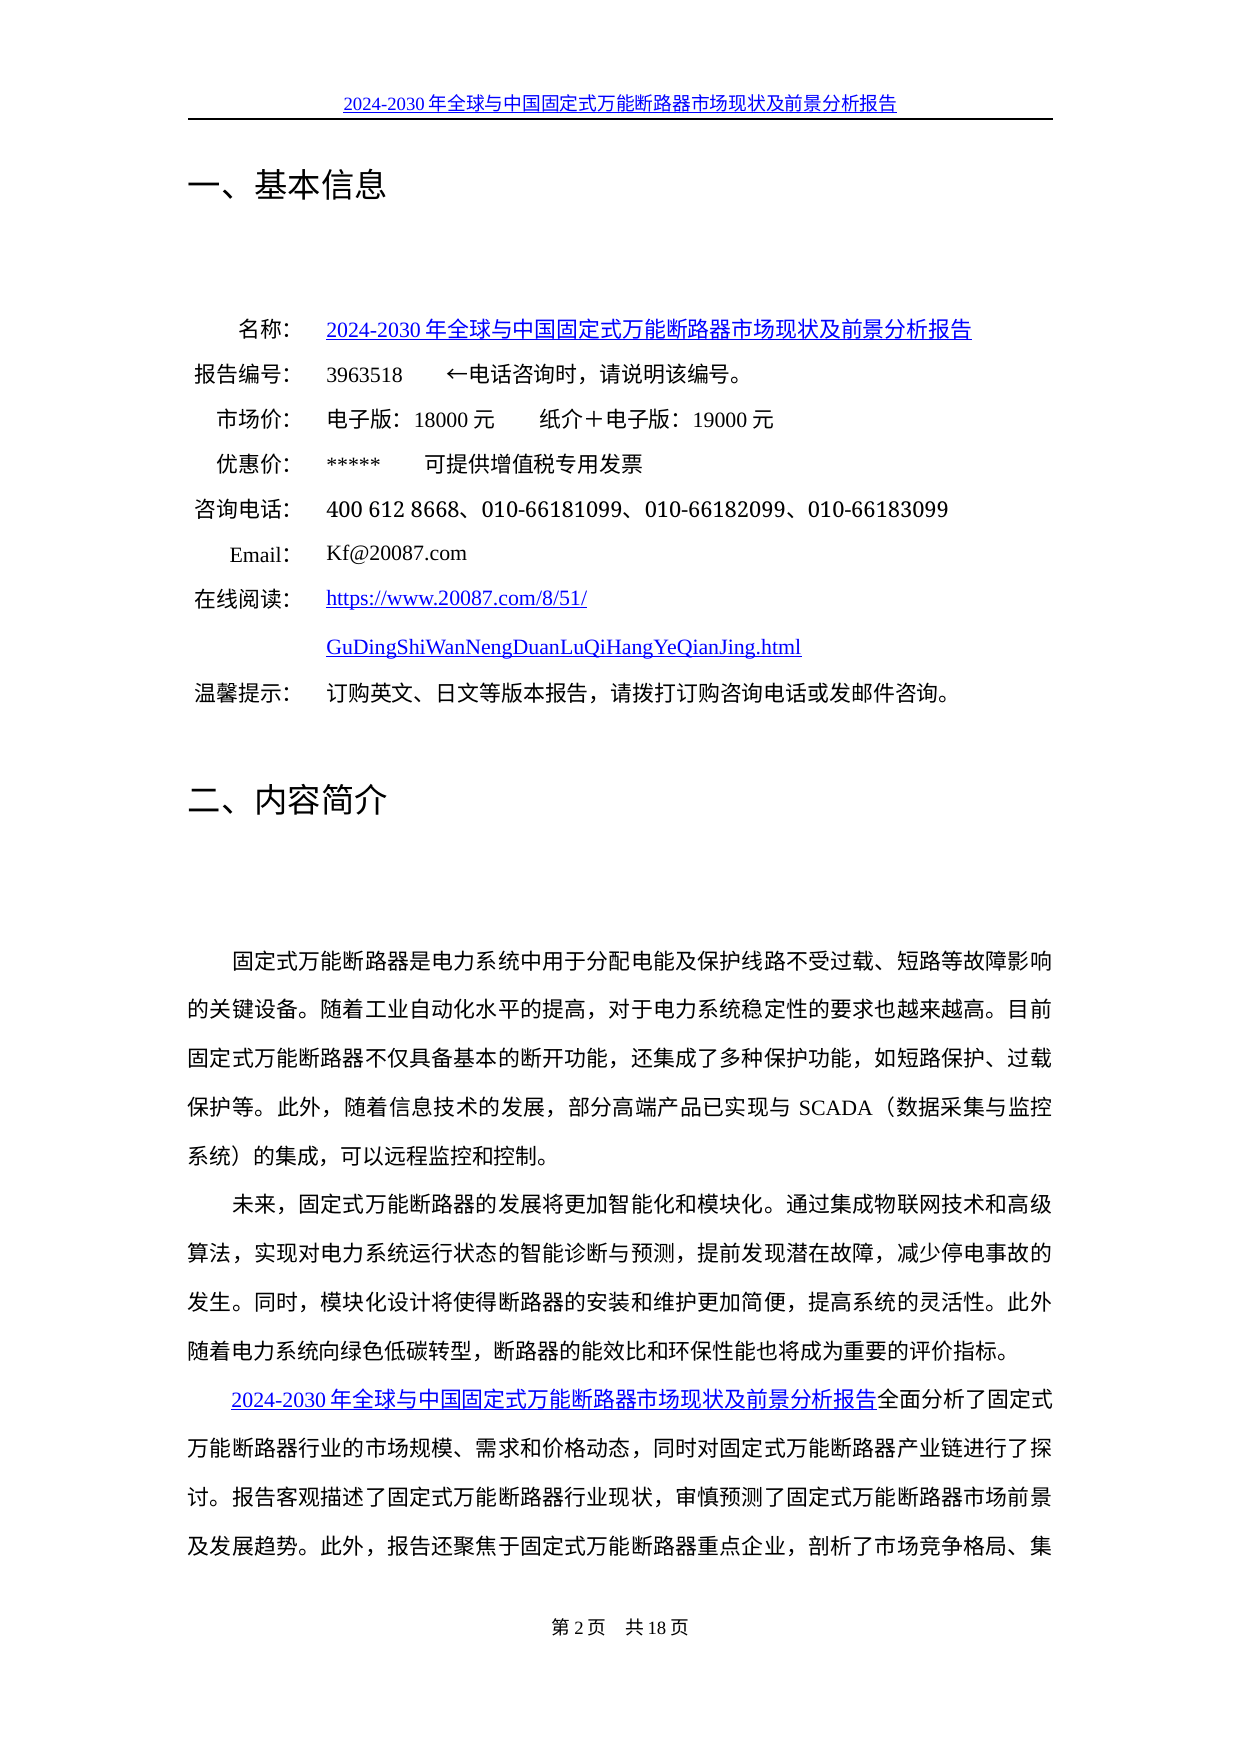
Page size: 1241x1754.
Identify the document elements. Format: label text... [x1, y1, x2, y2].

table_cell Email： [167, 537, 315, 582]
title 二、内容简介 [187, 766, 1053, 831]
table_cell 咨询电话： [167, 492, 315, 537]
table_header 2024-2030年全球与中国固定式万能断路器市场现状及前景分析报告 [315, 312, 1073, 357]
table_cell Kf@20087.com [315, 537, 1073, 582]
table_cell 温馨提示： [167, 675, 315, 720]
table_cell 电子版：18000 元 纸介＋电子版：19000 元 [315, 402, 1073, 447]
table_cell ***** 可提供增值税专用发票 [315, 447, 1073, 492]
table_cell 市场价： [167, 402, 315, 447]
table_cell [315, 582, 1073, 675]
table_header 名称： [167, 312, 315, 357]
table_cell 400 612 8668、010-66181099、010-66182099、010-66183099 [315, 492, 1073, 537]
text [187, 943, 1053, 1561]
table_cell 优惠价： [167, 447, 315, 492]
table_cell 报告编号： [167, 357, 315, 402]
table_cell 在线阅读： [167, 582, 315, 675]
title 一、基本信息 [187, 150, 1053, 215]
table_cell 3963518 ←电话咨询时，请说明该编号。 [315, 357, 1073, 402]
table_cell 订购英文、日文等版本报告，请拨打订购咨询电话或发邮件咨询。 [315, 675, 1073, 720]
